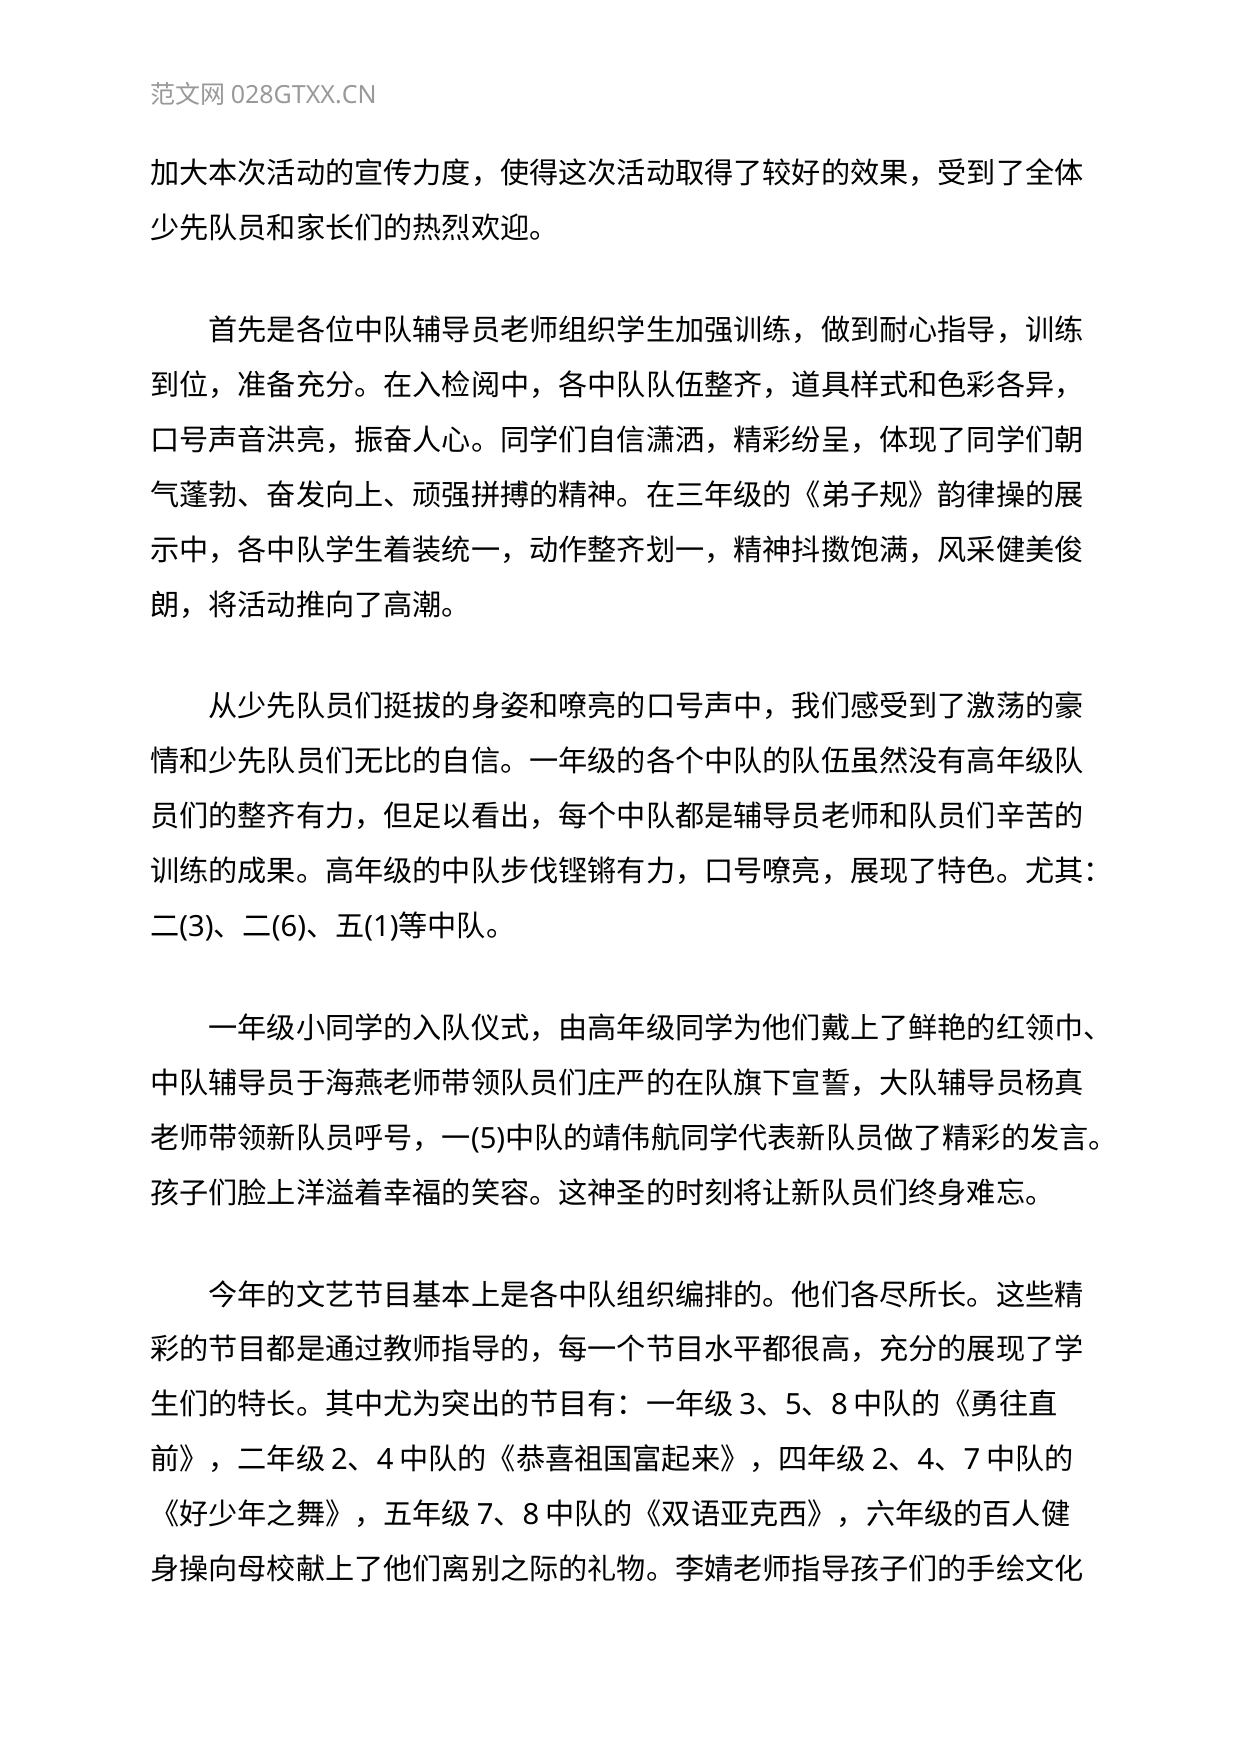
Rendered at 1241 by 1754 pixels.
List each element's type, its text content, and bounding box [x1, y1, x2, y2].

text 从少先队员们挺拔的身姿和嘹亮的口号声中，我们感受到了激荡的豪情和少先队员们无比的自信。一年级的各个中队的队伍虽然没有高年级队员们的整齐有力，但足以看出，每个中队都是辅导员老师和队员们辛苦的训练的成果。高年级的中队步伐铿锵有力，口号嘹亮，展现了特色。尤其：二(3)、二(6)、五(1)等中队。 [150, 683, 1090, 945]
text 首先是各位中队辅导员老师组织学生加强训练，做到耐心指导，训练到位，准备充分。在入检阅中，各中队队伍整齐，道具样式和色彩各异，口号声音洪亮，振奋人心。同学们自信潇洒，精彩纷呈，体现了同学们朝气蓬勃、奋发向上、顽强拼搏的精神。在三年级的《弟子规》韵律操的展示中，各中队学生着装统一，动作整齐划一，精神抖擞饱满，风采健美俊朗，将活动推向了高潮。 [150, 307, 1090, 623]
text 一年级小同学的入队仪式，由高年级同学为他们戴上了鲜艳的红领巾、中队辅导员于海燕老师带领队员们庄严的在队旗下宣誓，大队辅导员杨真老师带领新队员呼号，一(5)中队的靖伟航同学代表新队员做了精彩的发言。孩子们脸上洋溢着幸福的笑容。这神圣的时刻将让新队员们终身难忘。 [150, 1004, 1090, 1212]
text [150, 1271, 1090, 1588]
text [150, 150, 1090, 247]
